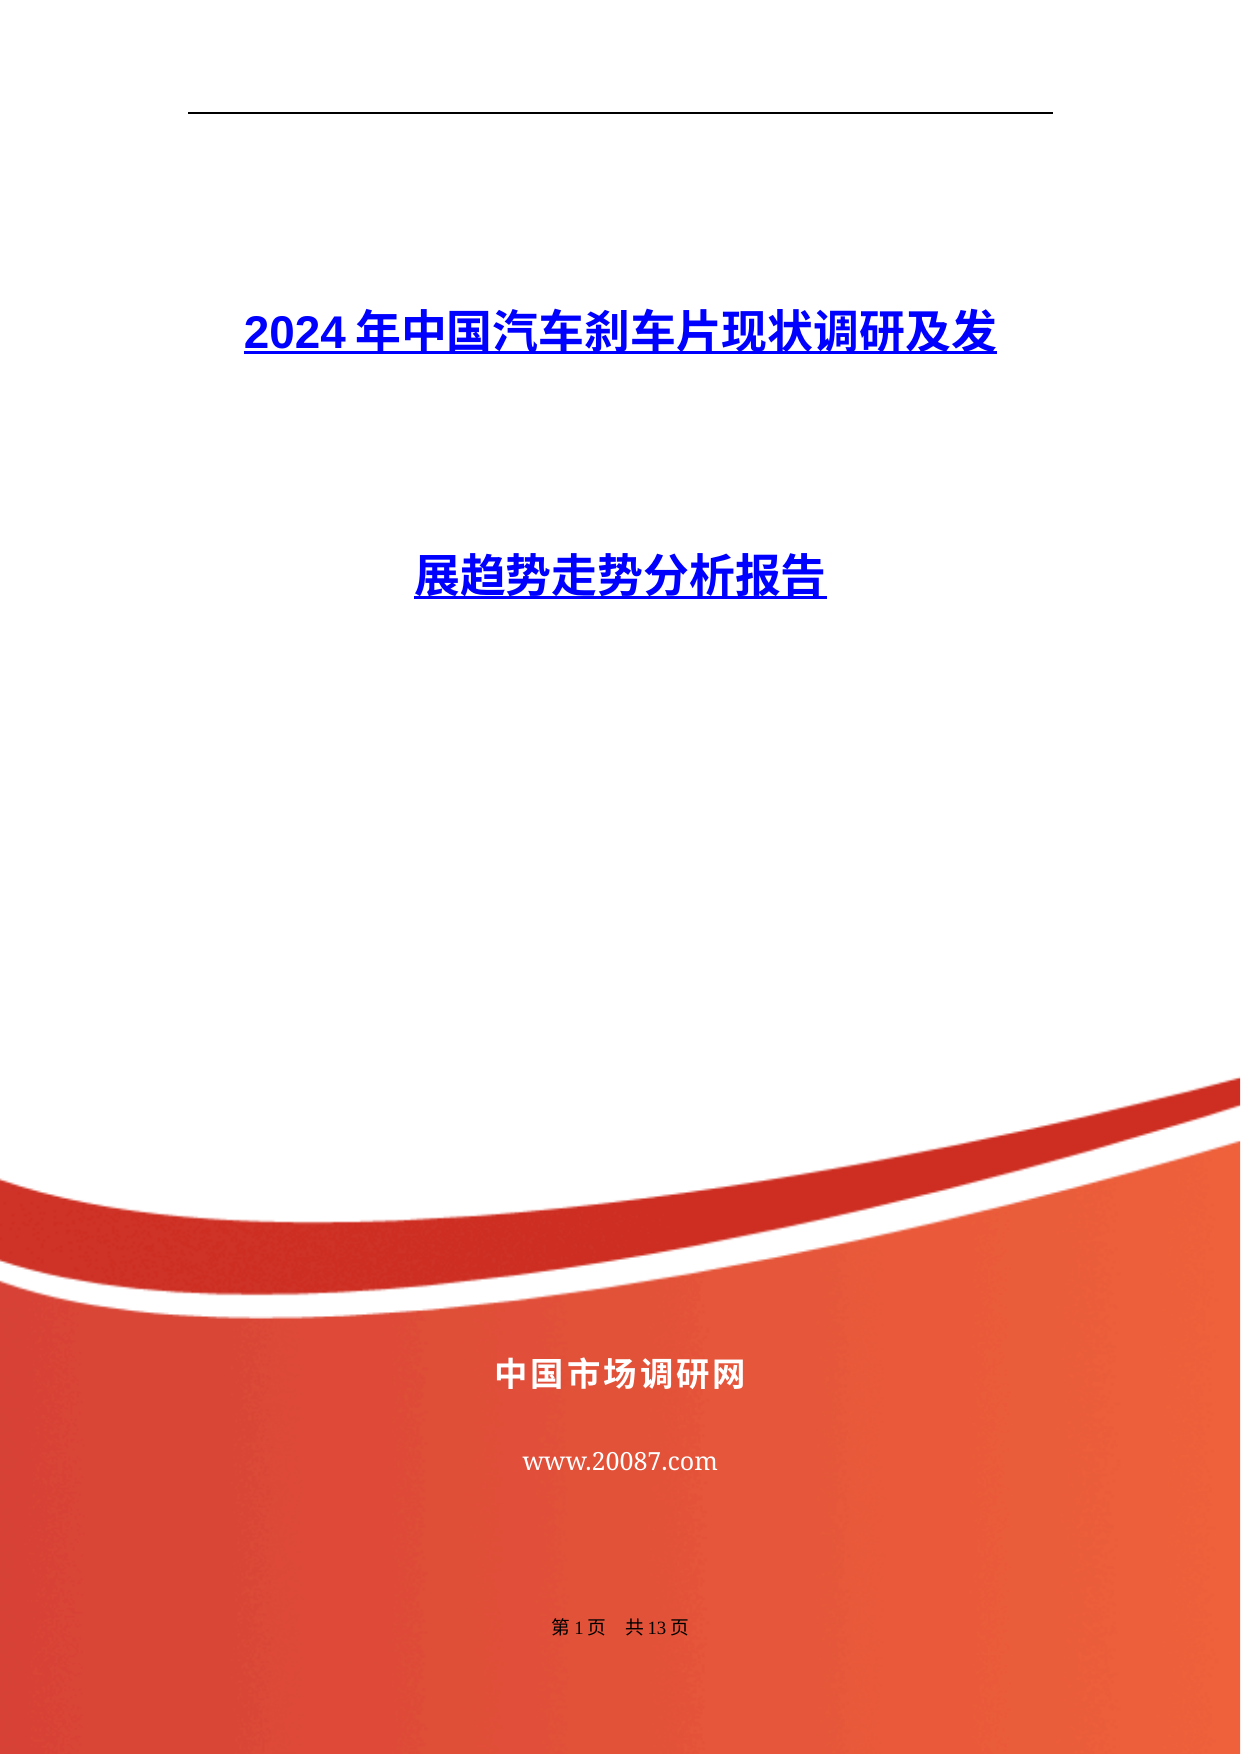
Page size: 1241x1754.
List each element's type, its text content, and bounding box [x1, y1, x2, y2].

text www.20087.com [187, 1428, 1053, 1493]
picture [0, 1006, 1241, 1754]
subtitle 中国市场调研网 [187, 1339, 1053, 1404]
table_header 2024年中国汽车刹车片现状调研及发展趋势走势分析报告 [188, 207, 1053, 773]
